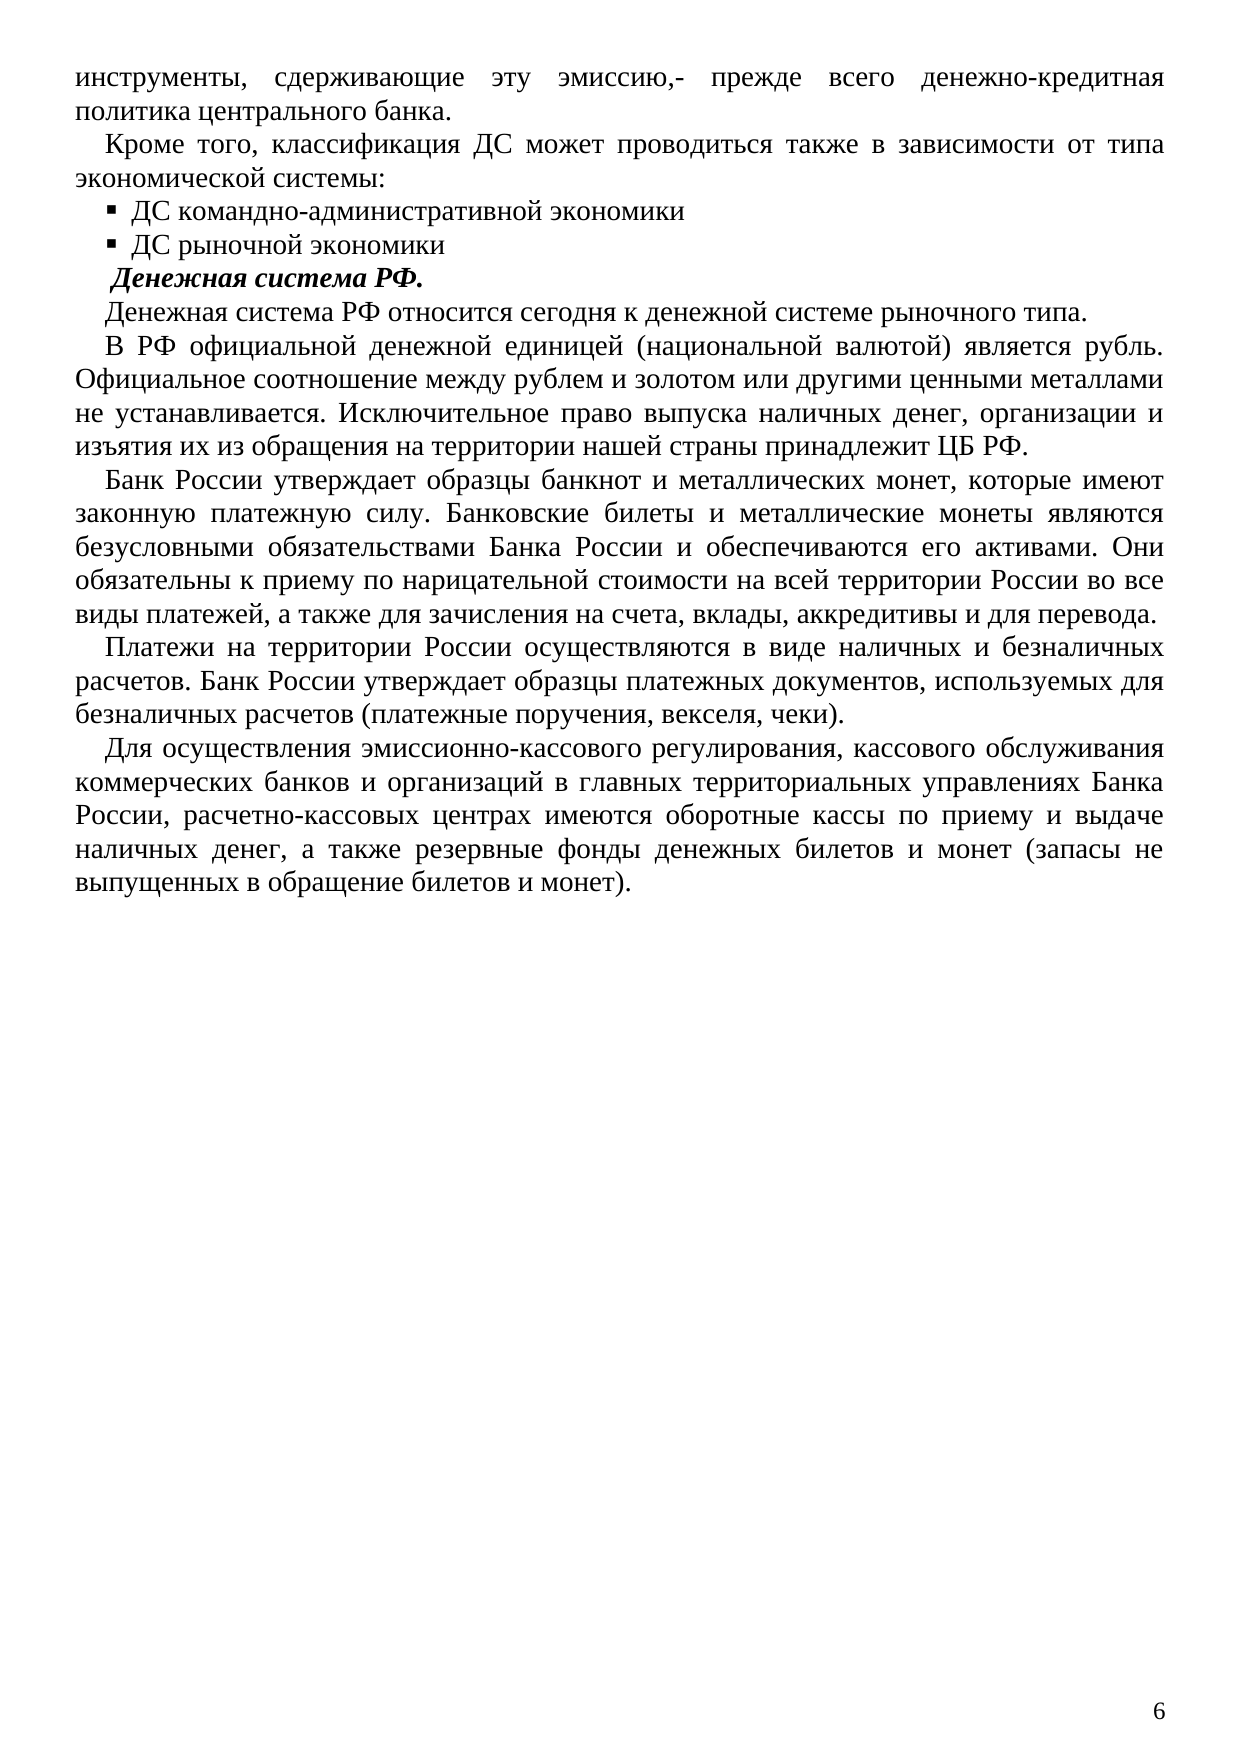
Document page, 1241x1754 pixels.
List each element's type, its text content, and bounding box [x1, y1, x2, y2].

text В РФ официальной денежной единицей (национальной валютой) является рубль. Официальное соотношение между рублем и золотом или другими ценными металлами не устанавливается. Исключительное право выпуска наличных денег, организации и изъятия их из обращения на территории нашей страны принадлежит ЦБ РФ. [75, 328, 1165, 462]
text Банк России утверждает образцы банкнот и металлических монет, которые имеют законную платежную силу. Банковские билеты и металлические монеты являются безусловными обязательствами Банка России и обеспечиваются его активами. Они обязательны к приему по нарицательной стоимости на всей территории России во все виды платежей, а также для зачисления на счета, вклады, аккредитивы и для перевода. [75, 462, 1165, 629]
list ДС рыночной экономики [75, 227, 1165, 261]
text Денежная система РФ относится сегодня к денежной системе рыночного типа. [75, 294, 1165, 328]
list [75, 59, 1165, 126]
text Для осуществления эмиссионно-кассового регулирования, кассового обслуживания коммерческих банков и организаций в главных территориальных управлениях Банка России, расчетно-кассовых центрах имеются оборотные кассы по приему и выдаче наличных денег, а также резервные фонды денежных билетов и монет (запасы не выпущенных в обращение билетов и монет). [75, 730, 1165, 898]
list ДС командно-административной экономики [75, 193, 1165, 227]
text Платежи на территории России осуществляются в виде наличных и безналичных расчетов. Банк России утверждает образцы платежных документов, используемых для безналичных расчетов (платежные поручения, векселя, чеки). [75, 629, 1165, 730]
text Кроме того, классификация ДС может проводиться также в зависимости от типа экономической системы: [75, 126, 1165, 193]
text Денежная система РФ. [75, 261, 1165, 294]
